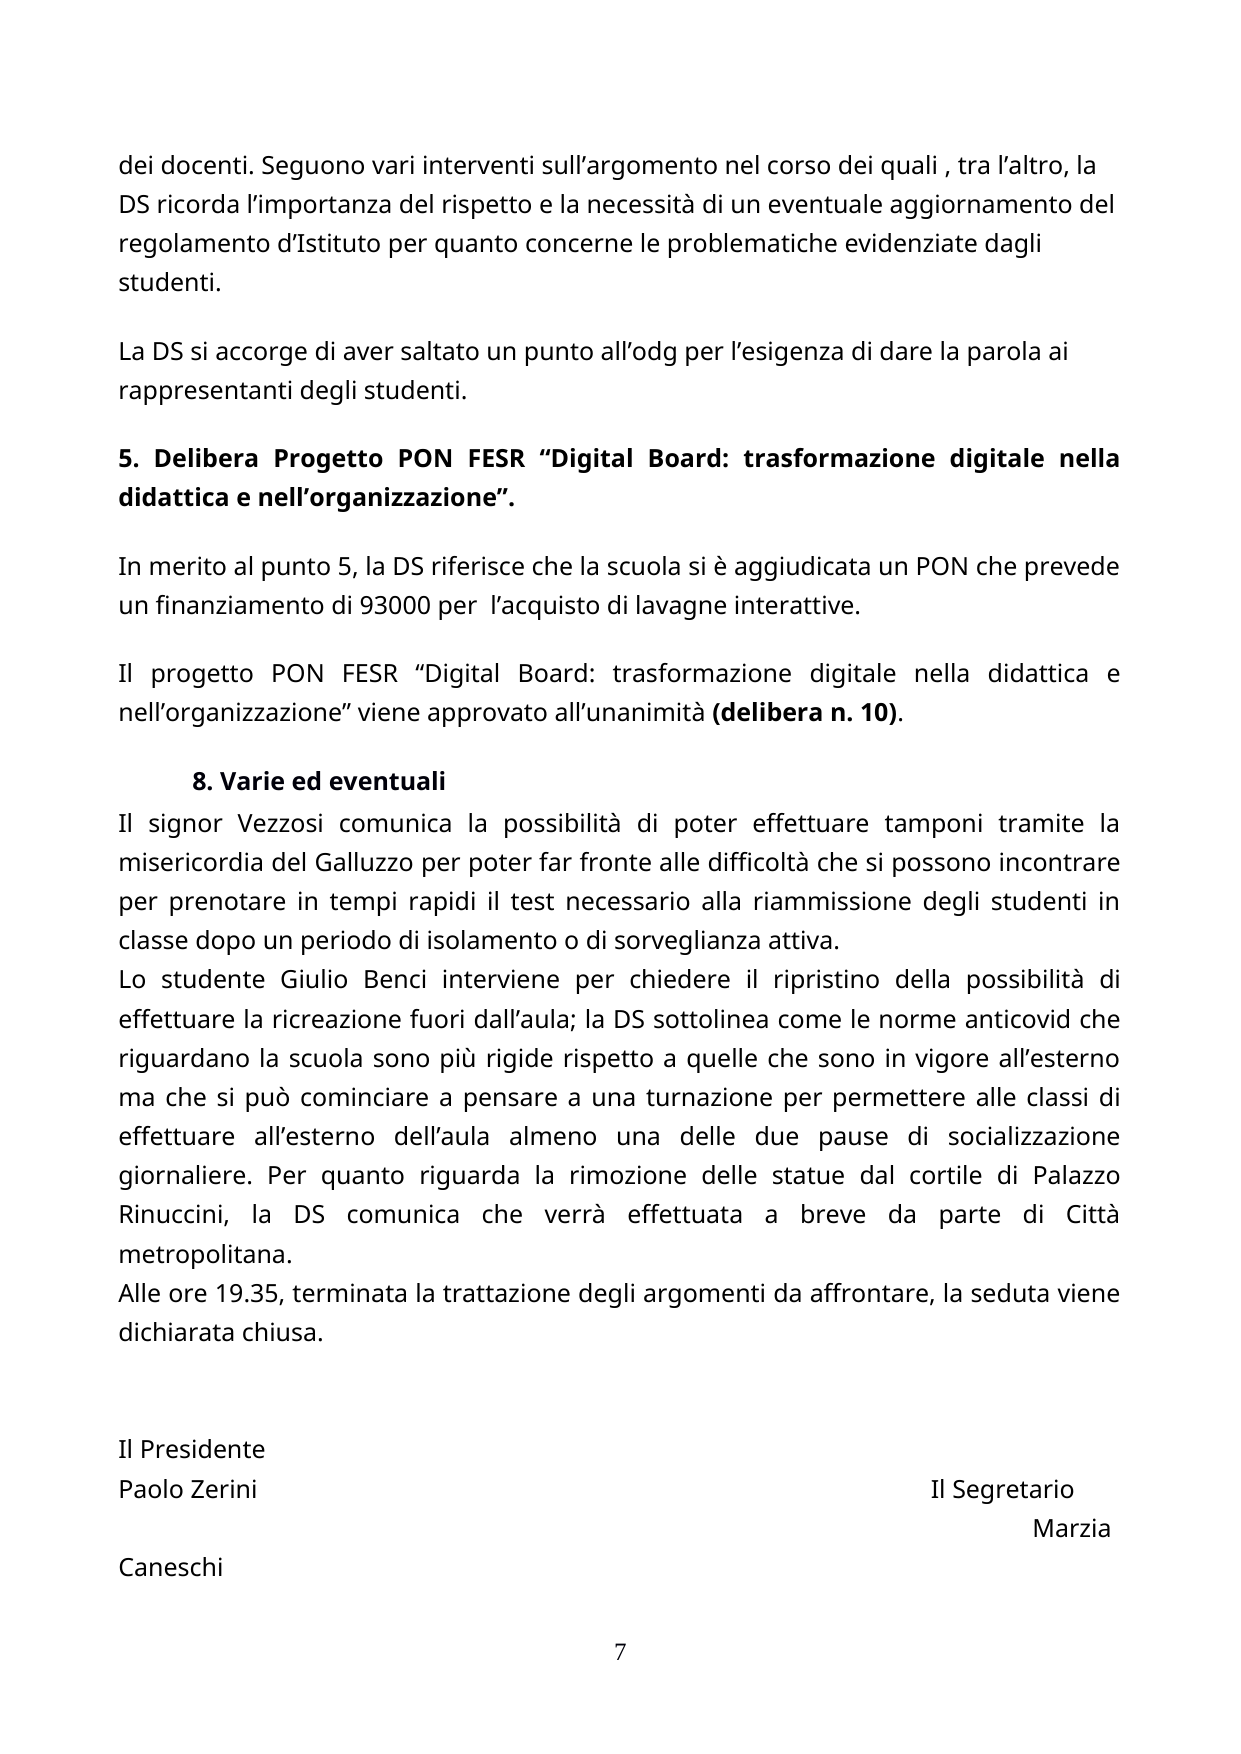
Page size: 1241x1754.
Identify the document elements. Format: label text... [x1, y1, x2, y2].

text 5. Delibera Progetto PON FESR “Digital Board: trasformazione digitale nella didattica e nell’organizzazione”. [118, 441, 1122, 514]
text Il progetto PON FESR “Digital Board: trasformazione digitale nella didattica e nell’organizzazione” viene approvato all’unanimità (delibera n. 10). [118, 656, 1122, 729]
text Il signor Vezzosi comunica la possibilità di poter effettuare tamponi tramite la misericordia del Galluzzo per poter far fronte alle difficoltà che si possono incontrare per prenotare in tempi rapidi il test necessario alla riammissione degli studenti in classe dopo un periodo di isolamento o di sorveglianza attiva. [118, 805, 1122, 957]
text La DS si accorge di aver saltato un punto all’odg per l’esigenza di dare la parola ai rappresentanti degli studenti. [118, 333, 1122, 407]
text 8. Varie ed eventuali [118, 763, 1122, 797]
text Marzia Caneschi [118, 1510, 1122, 1584]
text In merito al punto 5, la DS riferisce che la scuola si è aggiudicata un PON che prevede un finanziamento di 93000 per l’acquisto di lavagne interattive. [118, 548, 1122, 622]
text Alle ore 19.35, terminata la trattazione degli argomenti da affrontare, la seduta viene dichiarata chiusa. [118, 1275, 1122, 1349]
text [118, 148, 1122, 299]
text Lo studente Giulio Benci interviene per chiedere il ripristino della possibilità di effettuare la ricreazione fuori dall’aula; la DS sottolinea come le norme anticovid che riguardano la scuola sono più rigide rispetto a quelle che sono in vigore all’esterno ma che si può cominciare a pensare a una turnazione per permettere alle classi di effettuare all’esterno dell’aula almeno una delle due pause di socializzazione giornaliere. Per quanto riguarda la rimozione delle statue dal cortile di Palazzo Rinuccini, la DS comunica che verrà effettuata a breve da parte di Città metropolitana. [118, 962, 1122, 1270]
text Il Presidente [118, 1432, 1122, 1466]
text Paolo Zerini Il Segretario [118, 1471, 1122, 1505]
